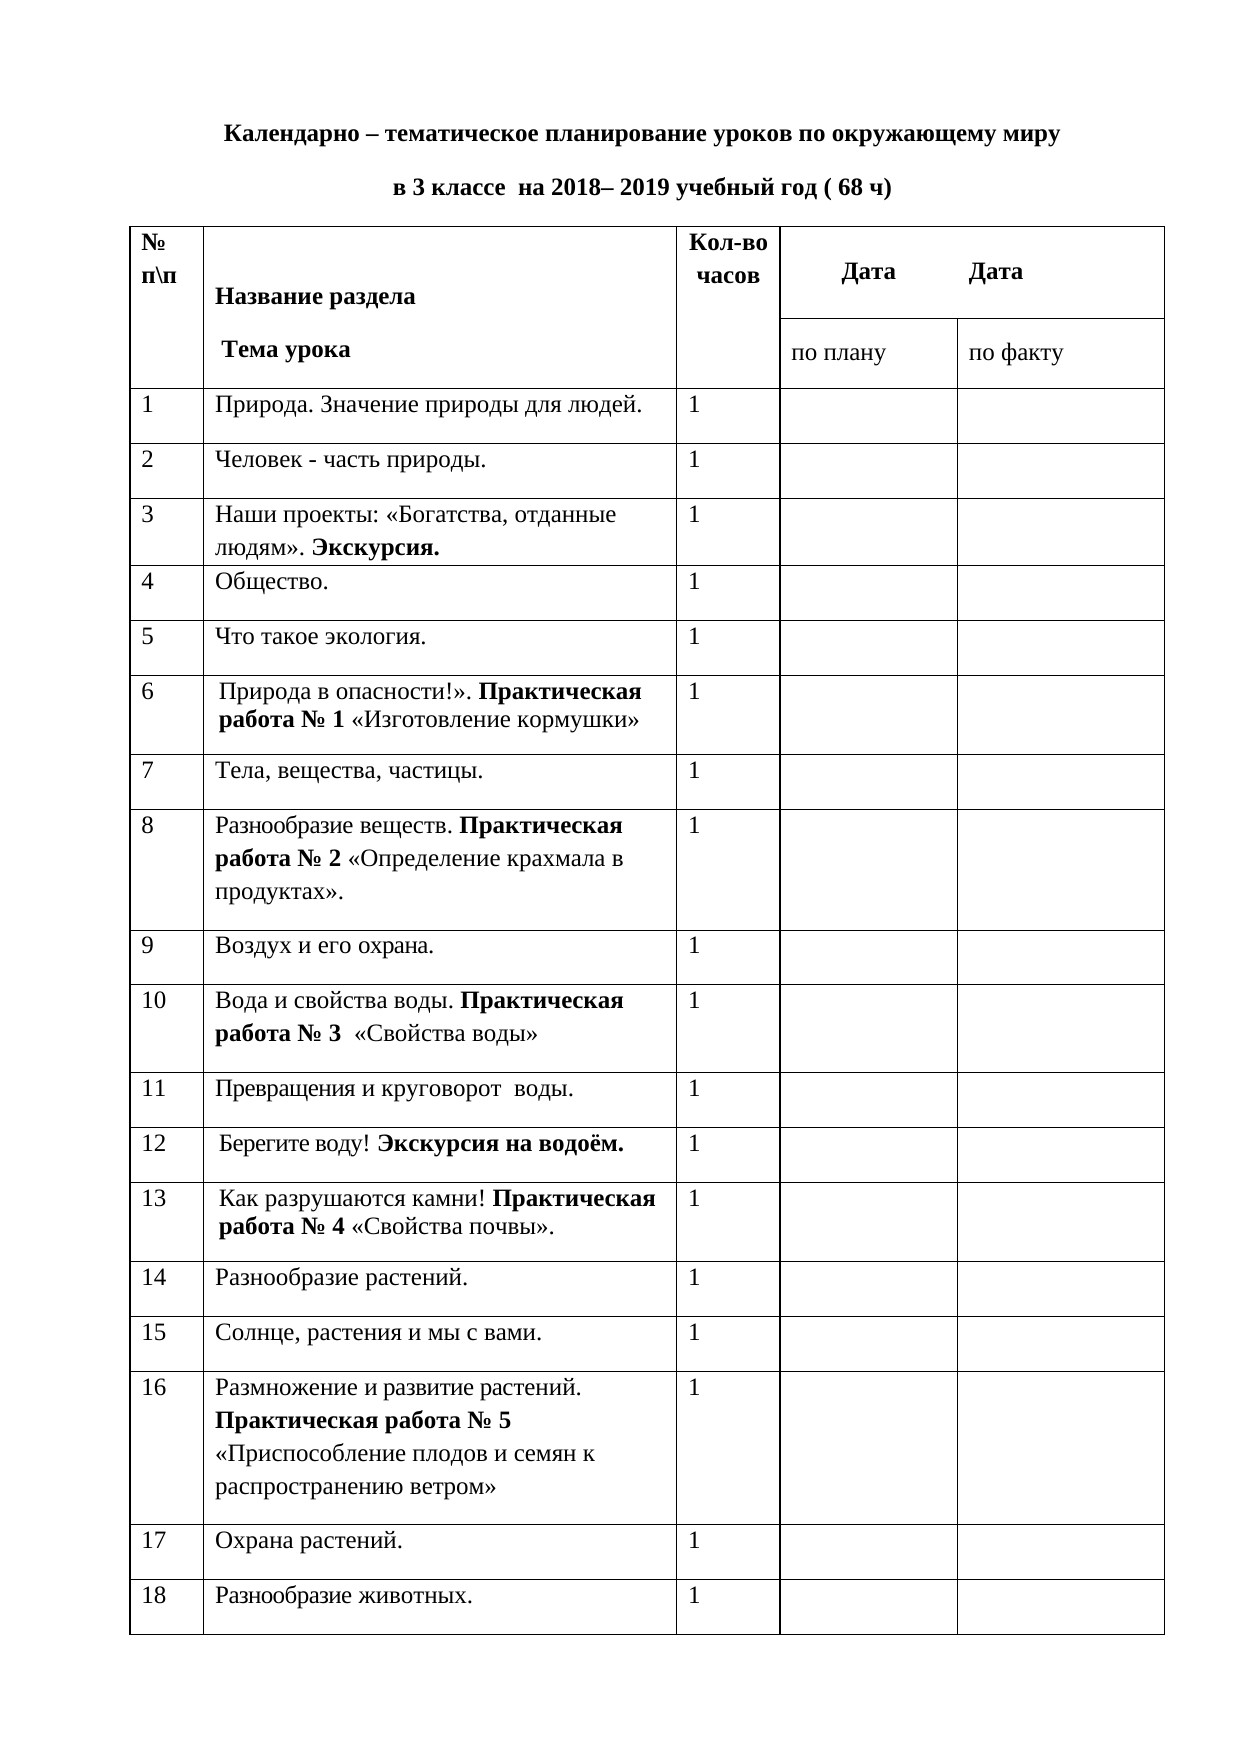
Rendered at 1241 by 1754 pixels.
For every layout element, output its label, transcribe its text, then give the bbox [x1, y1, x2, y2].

table_cell 1 [677, 566, 779, 620]
table_header Название раздела Тема урока [204, 227, 676, 388]
table_cell 1 [677, 931, 779, 984]
table_cell Как разрушаются камни! Практическая работа № 4 «Свойства почвы». [204, 1183, 676, 1261]
table_cell 9 [131, 931, 203, 984]
table_cell [958, 985, 1164, 1072]
table_cell [781, 566, 957, 620]
table_cell 1 [677, 1372, 779, 1524]
table_cell Человек - часть природы. [204, 444, 676, 498]
table_cell 1 [677, 810, 779, 929]
table_cell Что такое экология. [204, 621, 676, 675]
table_cell [781, 389, 957, 443]
table_cell Природа. Значение природы для людей. [204, 389, 676, 443]
table_cell 16 [131, 1372, 203, 1524]
table_cell Вода и свойства воды. Практическая работа № 3 «Свойства воды» [204, 985, 676, 1072]
table_cell [958, 1183, 1164, 1261]
table_cell 13 [131, 1183, 203, 1261]
table_cell [958, 1073, 1164, 1127]
table_cell [958, 499, 1164, 565]
table_cell [781, 755, 957, 809]
table_cell Разнообразие растений. [204, 1262, 676, 1316]
table_cell [781, 1580, 957, 1634]
table_cell [781, 985, 957, 1072]
table_cell Размножение и развитие растений. Практическая работа № 5 «Приспособление плодов и семян к распространению ветром» [204, 1372, 676, 1524]
table_cell 17 [131, 1525, 203, 1579]
table_cell 8 [131, 810, 203, 929]
table_cell [958, 755, 1164, 809]
table_cell [958, 621, 1164, 675]
table_cell [958, 1580, 1164, 1634]
table_cell [958, 676, 1164, 754]
table_cell 1 [677, 755, 779, 809]
table_header Кол-во часов [677, 227, 779, 388]
table_cell 1 [677, 676, 779, 754]
table_cell [958, 389, 1164, 443]
table_cell Тела, вещества, частицы. [204, 755, 676, 809]
table_cell 6 [131, 676, 203, 754]
table_cell [958, 931, 1164, 984]
table_cell [781, 1317, 957, 1371]
table_cell Наши проекты: «Богатства, отданные людям». Экскурсия. [204, 499, 676, 565]
table_cell [781, 1262, 957, 1316]
table_header Дата [781, 227, 957, 318]
table_cell Разнообразие веществ. Практическая работа № 2 «Определение крахмала в продуктах». [204, 810, 676, 929]
table_cell 14 [131, 1262, 203, 1316]
table_cell [958, 1262, 1164, 1316]
table_header Дата [958, 227, 1164, 318]
table_cell 3 [131, 499, 203, 565]
table_cell 1 [677, 1183, 779, 1261]
table_cell [958, 1128, 1164, 1182]
table_cell 10 [131, 985, 203, 1072]
table_cell [958, 1317, 1164, 1371]
table_cell [958, 1525, 1164, 1579]
table_cell 1 [677, 1525, 779, 1579]
table_cell [781, 1073, 957, 1127]
table_cell 1 [677, 1317, 779, 1371]
table_cell [781, 499, 957, 565]
table_cell 1 [131, 389, 203, 443]
table_cell по факту [958, 319, 1164, 388]
table_cell [781, 444, 957, 498]
table_cell 11 [131, 1073, 203, 1127]
table_cell [781, 931, 957, 984]
table_cell 18 [131, 1580, 203, 1634]
text Календарно – тематическое планирование уроков по окружающему миру [133, 118, 1152, 147]
table_header № п\п [131, 227, 203, 388]
table_cell 1 [677, 499, 779, 565]
table_cell [958, 566, 1164, 620]
table_cell 4 [131, 566, 203, 620]
table_cell [781, 1128, 957, 1182]
table_cell Превращения и круговорот воды. [204, 1073, 676, 1127]
text в 3 классе на 2018– 2019 учебный год ( 68 ч) [133, 172, 1152, 201]
table_cell 1 [677, 1262, 779, 1316]
table_cell [781, 621, 957, 675]
table_cell [781, 1525, 957, 1579]
table_cell Общество. [204, 566, 676, 620]
table_cell 2 [131, 444, 203, 498]
table_cell 1 [677, 1580, 779, 1634]
table_cell 1 [677, 1073, 779, 1127]
table_cell Охрана растений. [204, 1525, 676, 1579]
table_cell Солнце, растения и мы с вами. [204, 1317, 676, 1371]
table_cell Разнообразие животных. [204, 1580, 676, 1634]
table_cell 1 [677, 444, 779, 498]
table_cell по плану [781, 319, 957, 388]
table_cell [781, 676, 957, 754]
table_cell [781, 810, 957, 929]
table_cell 5 [131, 621, 203, 675]
table_cell 7 [131, 755, 203, 809]
table_cell 1 [677, 389, 779, 443]
table_cell 1 [677, 985, 779, 1072]
table_cell 15 [131, 1317, 203, 1371]
table_cell Берегите воду! Экскурсия на водоём. [204, 1128, 676, 1182]
table_cell [781, 1183, 957, 1261]
table_cell 1 [677, 621, 779, 675]
table_cell [958, 444, 1164, 498]
table_cell 12 [131, 1128, 203, 1182]
table_cell Воздух и его охрана. [204, 931, 676, 984]
table_cell [958, 1372, 1164, 1524]
table_cell 1 [677, 1128, 779, 1182]
table_cell [781, 1372, 957, 1524]
table_cell Природа в опасности!». Практическая работа № 1 «Изготовление кормушки» [204, 676, 676, 754]
table_cell [958, 810, 1164, 929]
